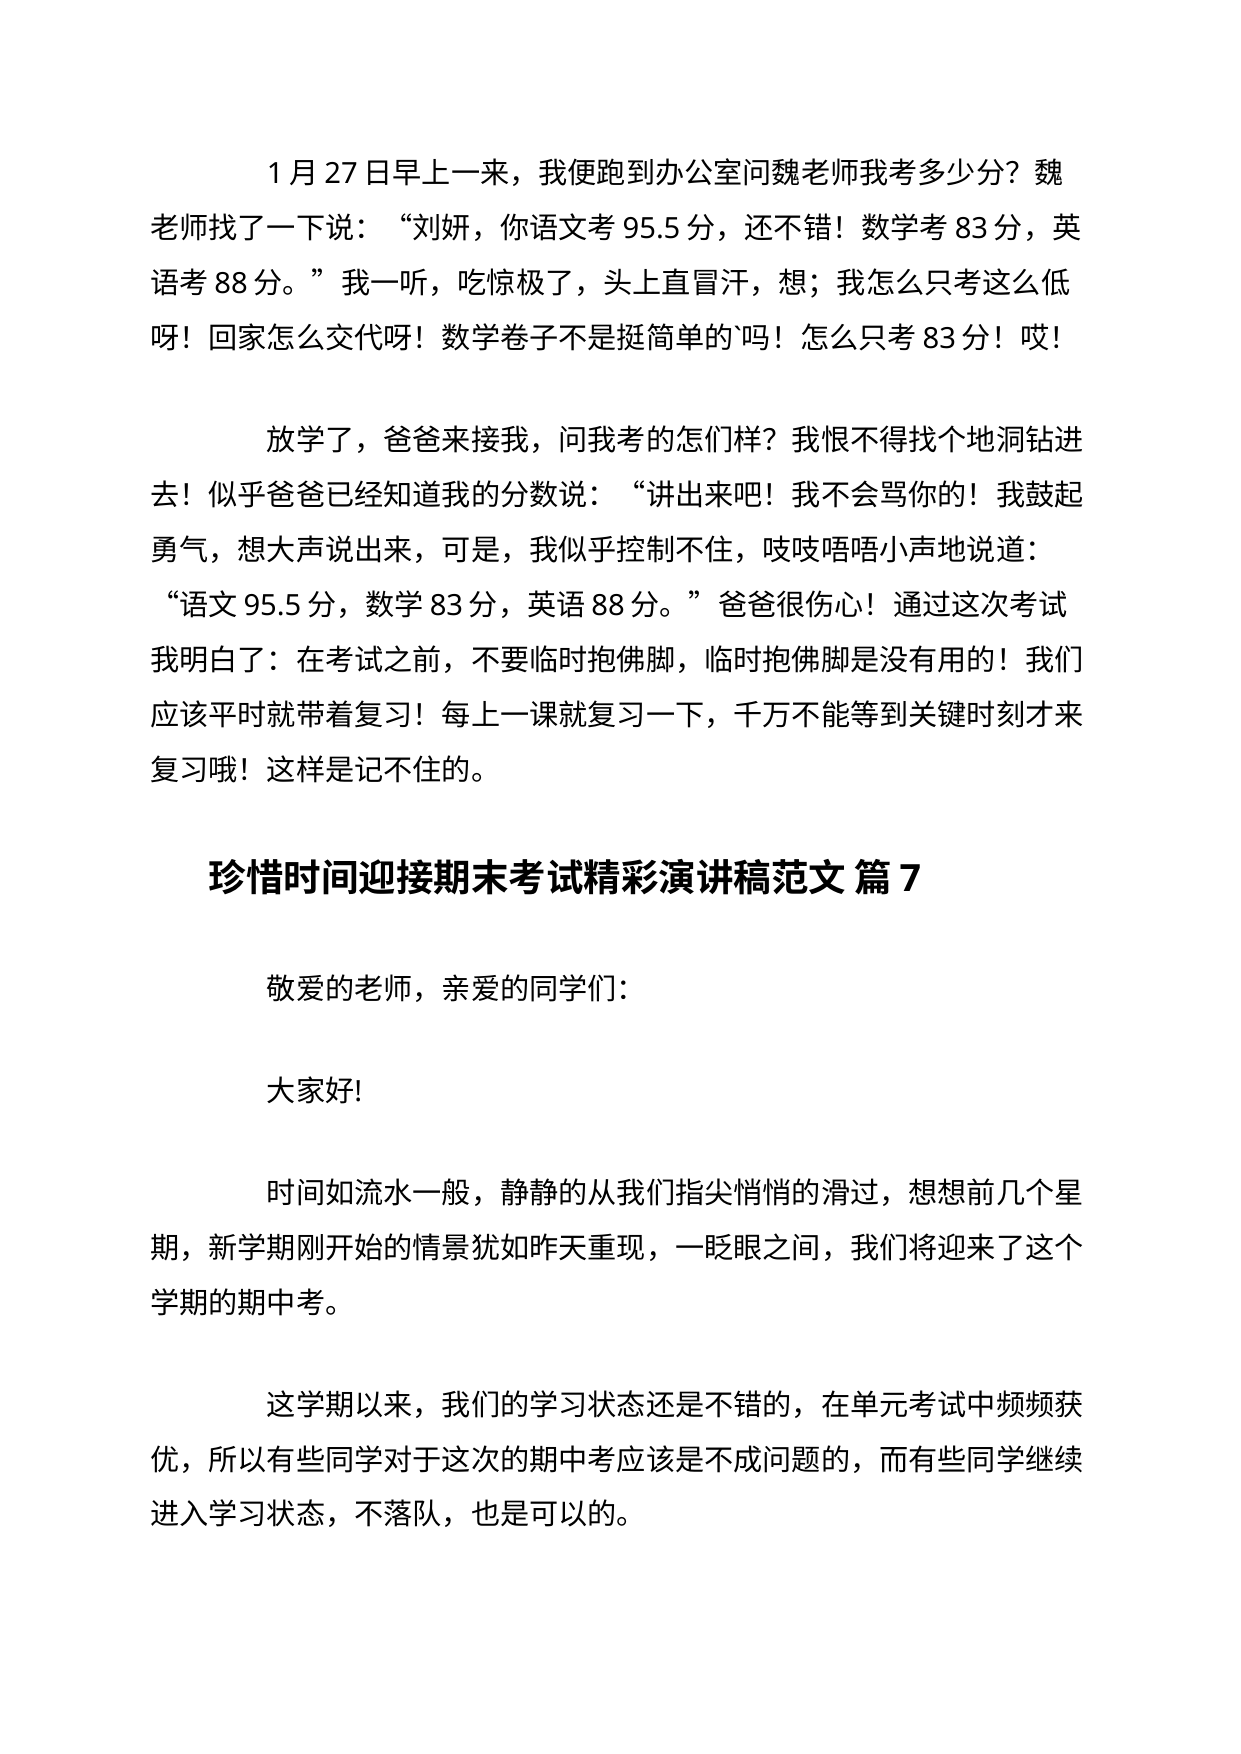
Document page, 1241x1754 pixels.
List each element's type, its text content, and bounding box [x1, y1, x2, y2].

text 放学了，爸爸来接我，问我考的怎们样？我恨不得找个地洞钻进去！似乎爸爸已经知道我的分数说：“讲出来吧！我不会骂你的！我鼓起勇气，想大声说出来，可是，我似乎控制不住，吱吱唔唔小声地说道：“语文95.5分，数学83分，英语88分。”爸爸很伤心！通过这次考试我明白了：在考试之前，不要临时抱佛脚，临时抱佛脚是没有用的！我们应该平时就带着复习！每上一课就复习一下，千万不能等到关键时刻才来复习哦！这样是记不住的。 [150, 417, 1090, 789]
text 时间如流水一般，静静的从我们指尖悄悄的滑过，想想前几个星期，新学期刚开始的情景犹如昨天重现，一眨眼之间，我们将迎来了这个学期的期中考。 [150, 1169, 1090, 1322]
text 大家好! [150, 1068, 1090, 1110]
text 1月27日早上一来，我便跑到办公室问魏老师我考多少分？魏老师找了一下说：“刘妍，你语文考95.5分，还不错！数学考83分，英语考88分。”我一听，吃惊极了，头上直冒汗，想；我怎么只考这么低呀！回家怎么交代呀！数学卷子不是挺简单的`吗！怎么只考83分！哎！ [150, 150, 1090, 357]
text 敬爱的老师，亲爱的同学们： [150, 966, 1090, 1008]
text 珍惜时间迎接期末考试精彩演讲稿范文 篇7 [150, 848, 1090, 903]
text 这学期以来，我们的学习状态还是不错的，在单元考试中频频获优，所以有些同学对于这次的期中考应该是不成问题的，而有些同学继续进入学习状态，不落队，也是可以的。 [150, 1381, 1090, 1533]
